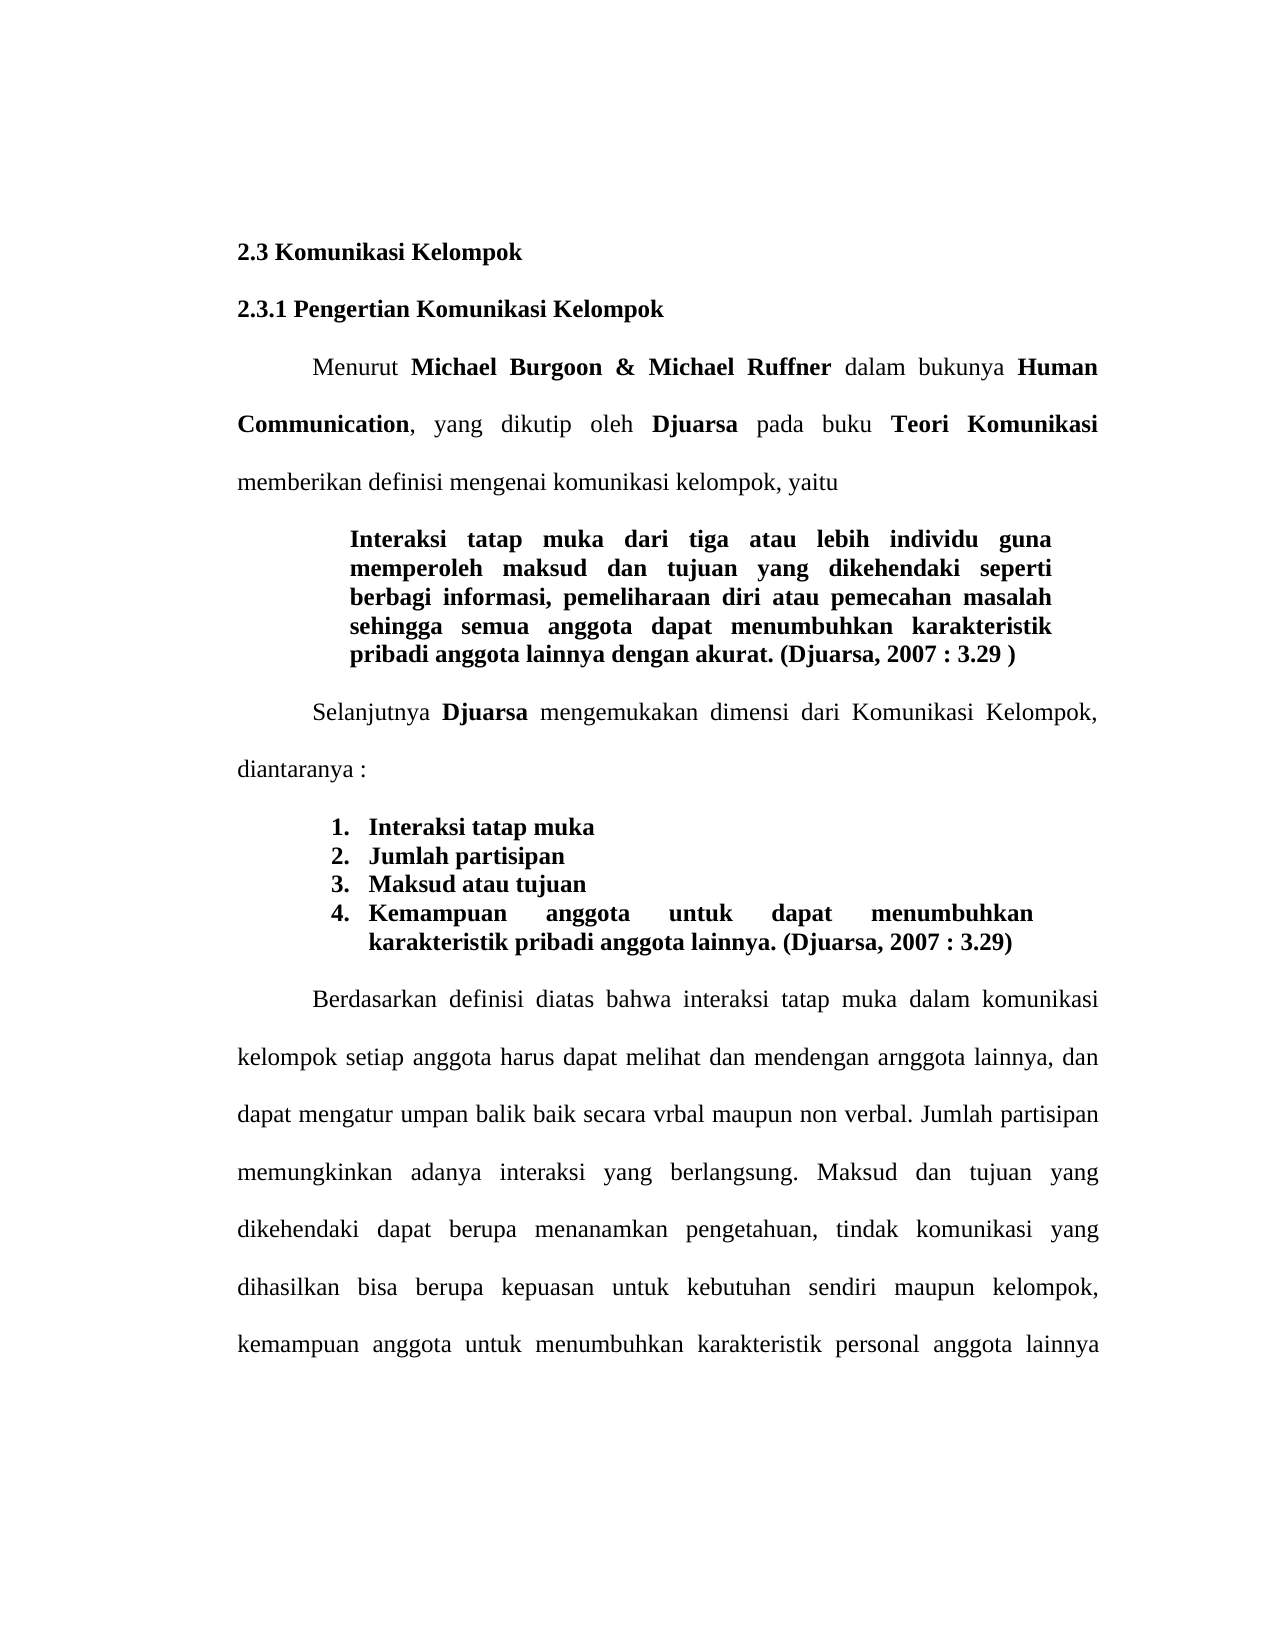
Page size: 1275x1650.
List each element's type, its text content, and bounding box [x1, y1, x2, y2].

list Selanjutnya Djuarsa mengemukakan dimensi dari Komunikasi Kelompok, diantaranya : [237, 697, 1098, 783]
list 2.3.1 Pengertian Komunikasi Kelompok [237, 294, 1097, 323]
list Kemampuan anggota untuk dapat menumbuhkan karakteristik pribadi anggota lainnya. (Djuarsa, 2007 : 3.29) [331, 898, 1034, 956]
list Jumlah partisipan [331, 841, 1034, 869]
list Menurut Michael Burgoon & Michael Ruffner dalam bukunya Human Communication, yang dikutip oleh Djuarsa pada buku Teori Komunikasi memberikan definisi mengenai komunikasi kelompok, yaitu [237, 352, 1098, 496]
list Interaksi tatap muka dari tiga atau lebih individu guna memperoleh maksud dan tujuan yang dikehendaki seperti berbagi informasi, pemeliharaan diri atau pemecahan masalah sehingga semua anggota dapat menumbuhkan karakteristik pribadi anggota lainnya dengan akurat. (Djuarsa, 2007 : 3.29 ) [349, 524, 1053, 668]
list Maksud atau tujuan [331, 869, 1034, 898]
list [237, 984, 1099, 1358]
list Interaksi tatap muka [331, 812, 1034, 841]
list 2.3 Komunikasi Kelompok [237, 237, 1097, 266]
